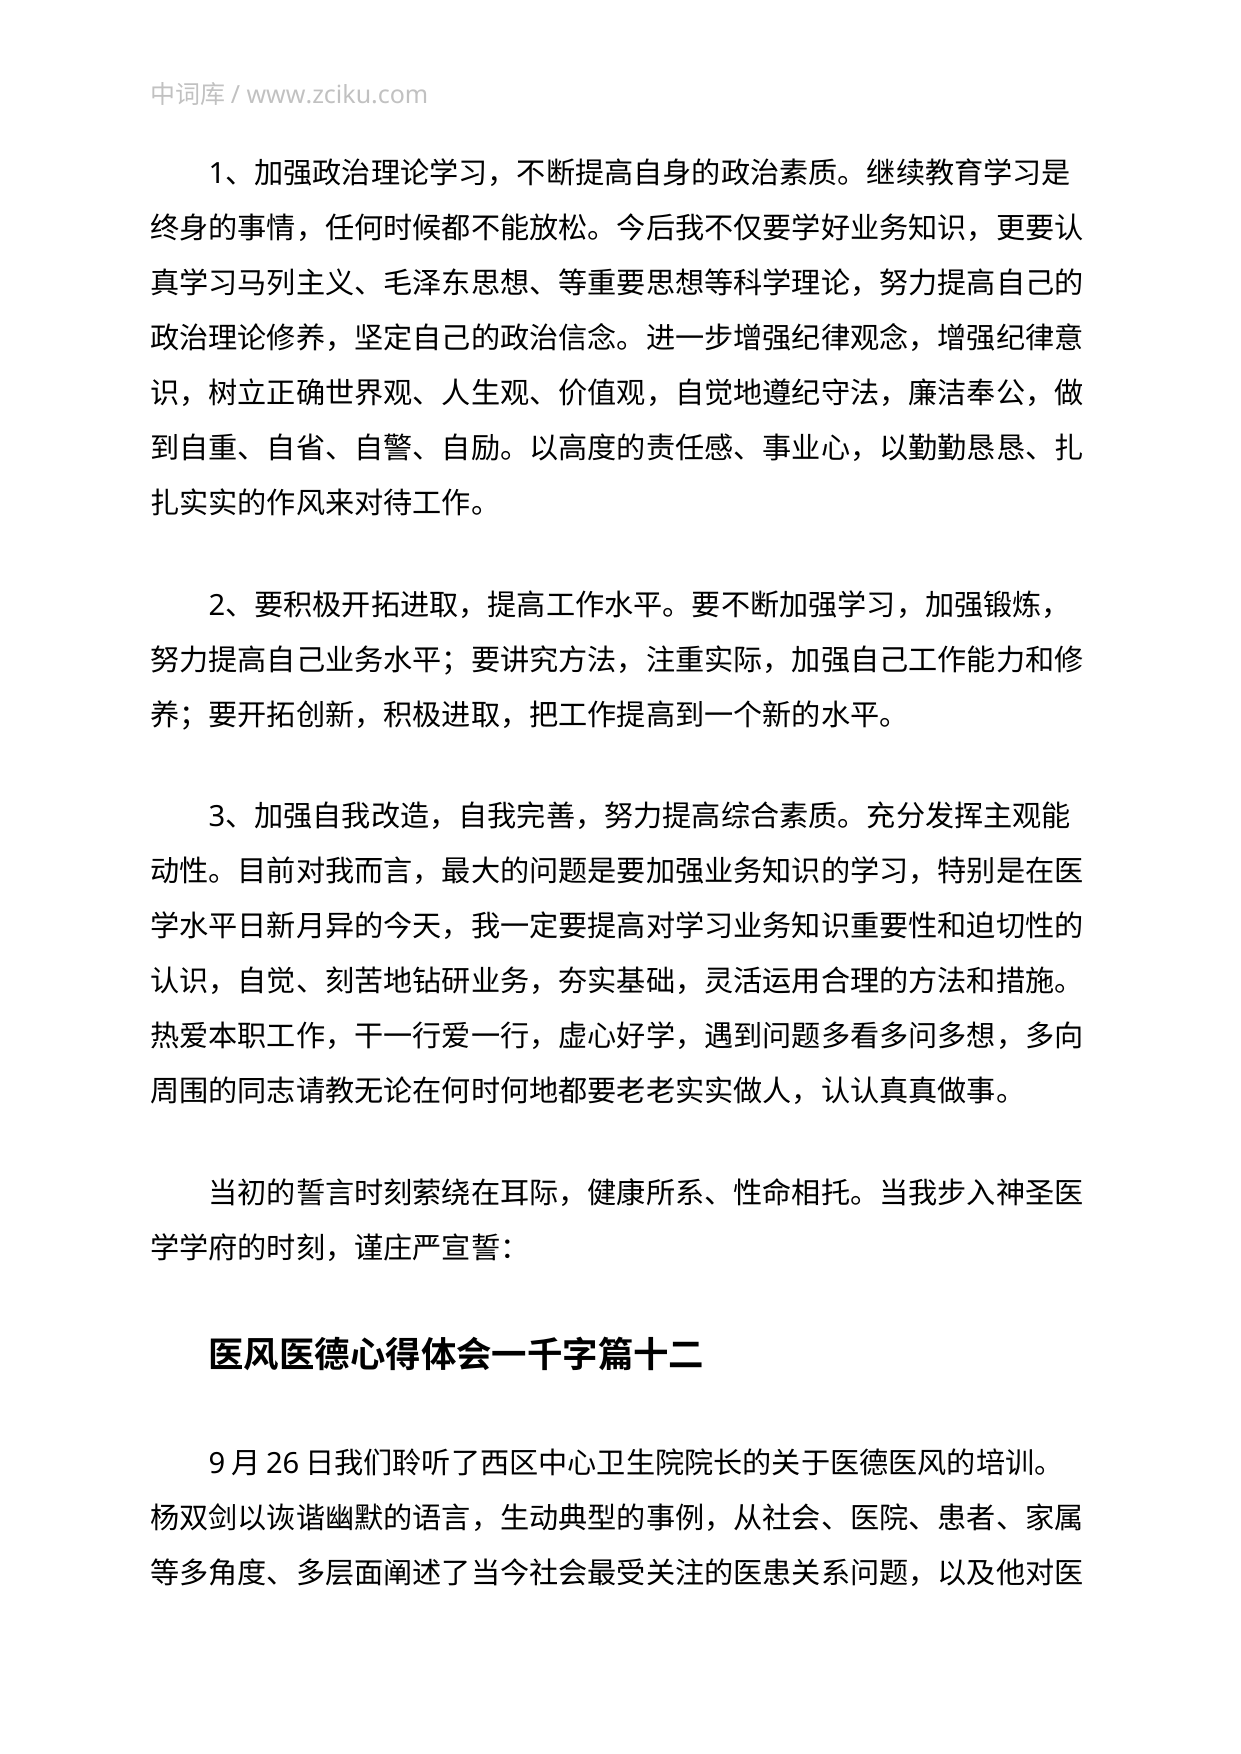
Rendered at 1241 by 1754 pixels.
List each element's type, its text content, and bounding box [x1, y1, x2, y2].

text 医风医德心得体会一千字篇十二 [150, 1326, 1090, 1377]
text 当初的誓言时刻萦绕在耳际，健康所系、性命相托。当我步入神圣医学学府的时刻，谨庄严宣誓： [150, 1169, 1090, 1266]
text 2、要积极开拓进取，提高工作水平。要不断加强学习，加强锻炼，努力提高自己业务水平；要讲究方法，注重实际，加强自己工作能力和修养；要开拓创新，积极进取，把工作提高到一个新的水平。 [150, 581, 1090, 733]
text 1、加强政治理论学习，不断提高自身的政治素质。继续教育学习是终身的事情，任何时候都不能放松。今后我不仅要学好业务知识，更要认真学习马列主义、毛泽东思想、等重要思想等科学理论，努力提高自己的政治理论修养，坚定自己的政治信念。进一步增强纪律观念，增强纪律意识，树立正确世界观、人生观、价值观，自觉地遵纪守法，廉洁奉公，做到自重、自省、自警、自励。以高度的责任感、事业心，以勤勤恳恳、扎扎实实的作风来对待工作。 [150, 150, 1090, 522]
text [150, 1439, 1090, 1592]
text 3、加强自我改造，自我完善，努力提高综合素质。充分发挥主观能动性。目前对我而言，最大的问题是要加强业务知识的学习，特别是在医学水平日新月异的今天，我一定要提高对学习业务知识重要性和迫切性的认识，自觉、刻苦地钻研业务，夯实基础，灵活运用合理的方法和措施。热爱本职工作，干一行爱一行，虚心好学，遇到问题多看多问多想，多向周围的同志请教无论在何时何地都要老老实实做人，认认真真做事。 [150, 793, 1090, 1110]
